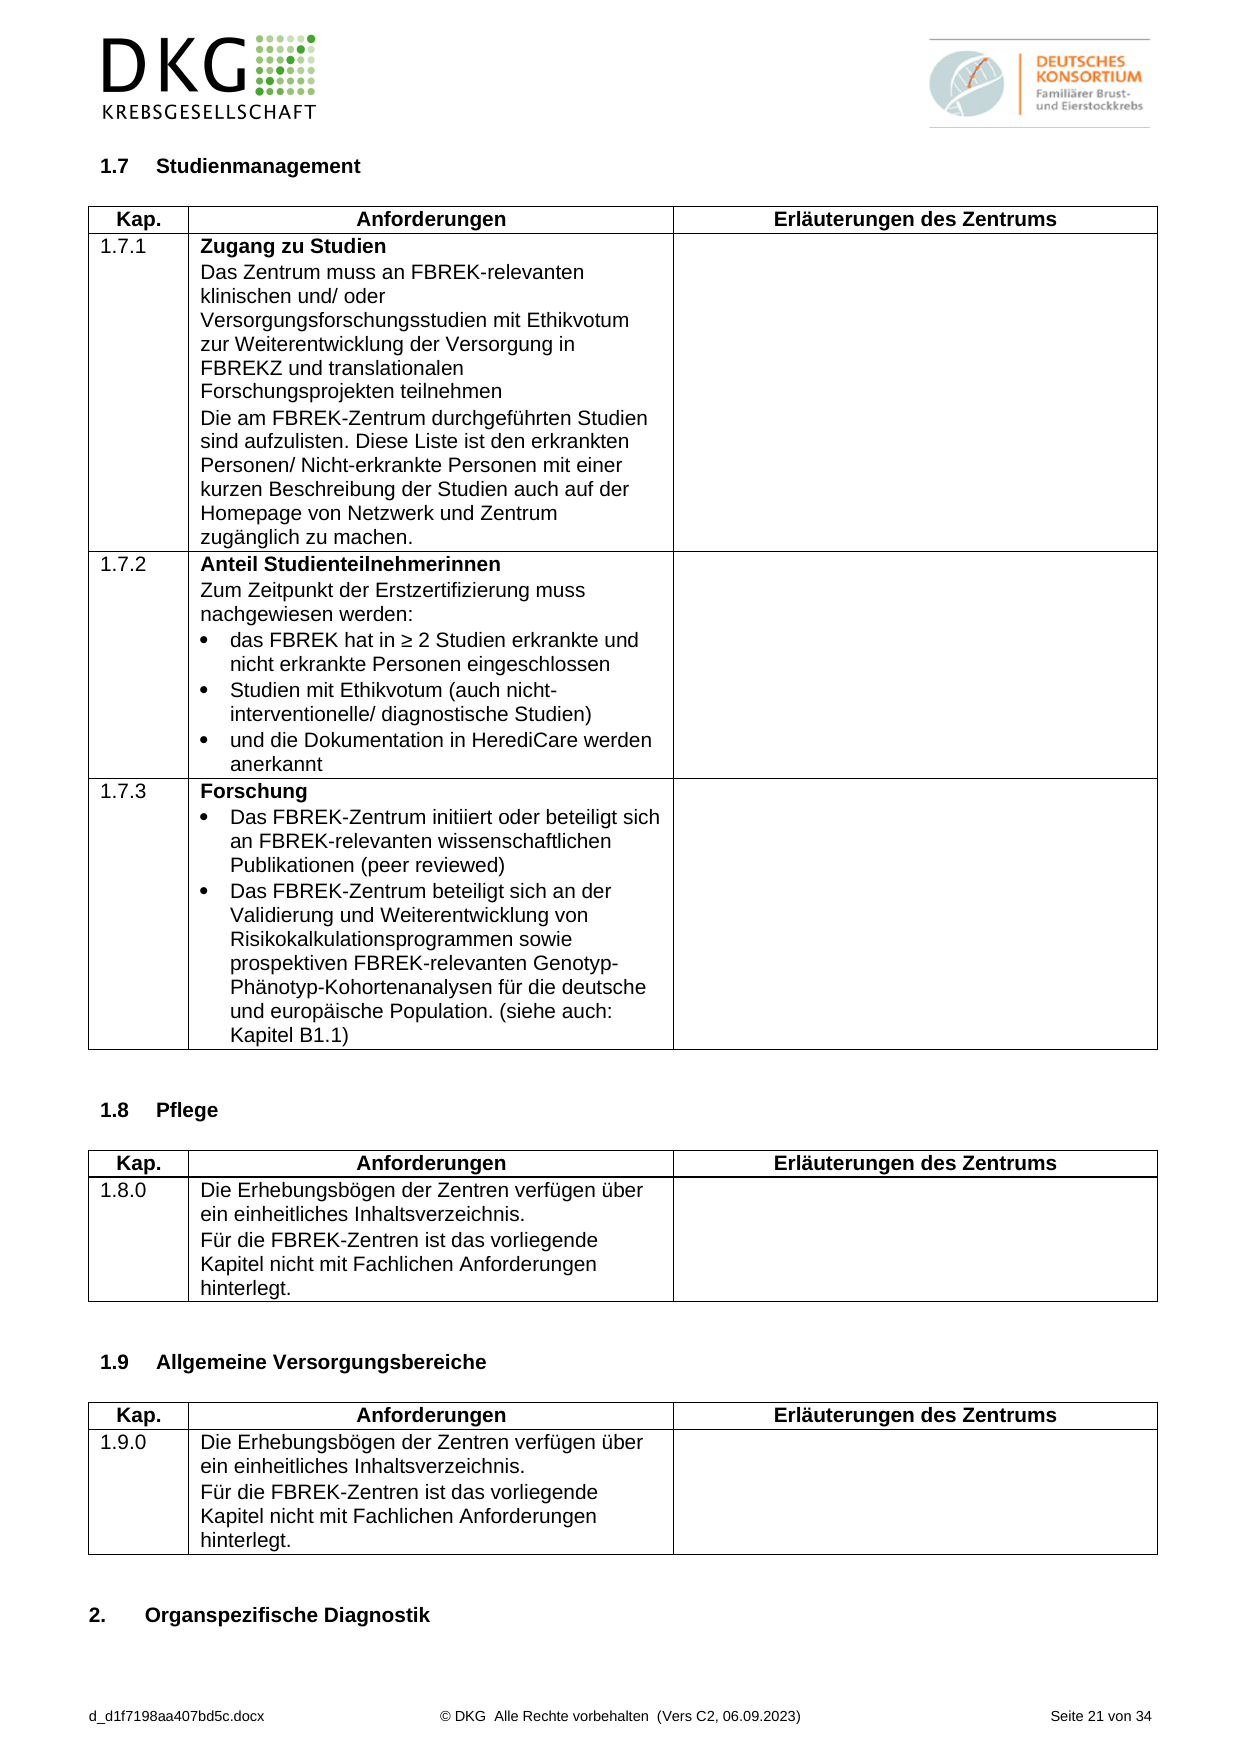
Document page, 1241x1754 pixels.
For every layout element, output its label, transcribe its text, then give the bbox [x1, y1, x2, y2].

table_cell [674, 779, 1157, 1049]
table_cell 1.9.0 [89, 1430, 188, 1554]
table_cell 1.7.2 [89, 552, 188, 778]
table_cell Anforderungen [189, 1151, 673, 1176]
table_cell 1.7.1 [89, 234, 188, 551]
table_header 1.9 Allgemeine Versorgungsbereiche [89, 1350, 1158, 1402]
table_cell Kap. [89, 1403, 188, 1429]
table_cell Anforderungen [189, 1403, 673, 1429]
table_cell [674, 1430, 1157, 1554]
table_cell [674, 234, 1157, 551]
table_cell Erläuterungen des Zentrums [674, 207, 1157, 233]
picture [90, 29, 327, 130]
table_header 1.7 Studienmanagement [89, 154, 1158, 206]
table_cell Erläuterungen des Zentrums [674, 1403, 1157, 1429]
table_cell Forschung Das FBREK-Zentrum initiiert oder beteiligt sich an FBREK-relevanten wissenschaftlichen Publikationen (peer reviewed) Das FBREK-Zentrum beteiligt sich an der Validierung und Weiterentwicklung von Risikokalkulationsprogrammen sowie prospektiven FBREK-relevanten Genotyp-Phänotyp-Kohortenanalysen für die deutsche und europäische Population. (siehe auch: Kapitel B1.1) [189, 779, 673, 1049]
table_cell Kap. [89, 207, 188, 233]
table_cell Die Erhebungsbögen der Zentren verfügen über ein einheitliches Inhaltsverzeichnis. Für die FBREK-Zentren ist das vorliegende Kapitel nicht mit Fachlichen Anforderungen hinterlegt. [189, 1430, 673, 1554]
table_cell Anteil Studienteilnehmerinnen Zum Zeitpunkt der Erstzertifizierung muss nachgewiesen werden: das FBREK hat in ≥ 2 Studien erkrankte und nicht erkrankte Personen eingeschlossen Studien mit Ethikvotum (auch nicht-interventionelle/ diagnostische Studien) und die Dokumentation in HerediCare werden anerkannt [189, 552, 673, 778]
table_cell Zugang zu Studien Das Zentrum muss an FBREK-relevanten klinischen und/ oder Versorgungsforschungsstudien mit Ethikvotum zur Weiterentwicklung der Versorgung in FBREKZ und translationalen Forschungsprojekten teilnehmen Die am FBREK-Zentrum durchgeführten Studien sind aufzulisten. Diese Liste ist den erkrankten Personen/ Nicht-erkrankte Personen mit einer kurzen Beschreibung der Studien auch auf der Homepage von Netzwerk und Zentrum zugänglich zu machen. [189, 234, 673, 551]
table_cell 1.7.3 [89, 779, 188, 1049]
table_cell Die Erhebungsbögen der Zentren verfügen über ein einheitliches Inhaltsverzeichnis. Für die FBREK-Zentren ist das vorliegende Kapitel nicht mit Fachlichen Anforderungen hinterlegt. [189, 1178, 673, 1301]
table_cell Kap. [89, 1151, 188, 1176]
picture [926, 36, 1152, 130]
table_cell 1.8.0 [89, 1178, 188, 1301]
table_cell Erläuterungen des Zentrums [674, 1151, 1157, 1176]
table_cell [674, 552, 1157, 778]
table_cell [674, 1178, 1157, 1301]
table_header 1.8 Pflege [89, 1098, 1158, 1149]
text 2. Organspezifische Diagnostik [89, 1603, 1181, 1627]
table_cell Anforderungen [189, 207, 673, 233]
